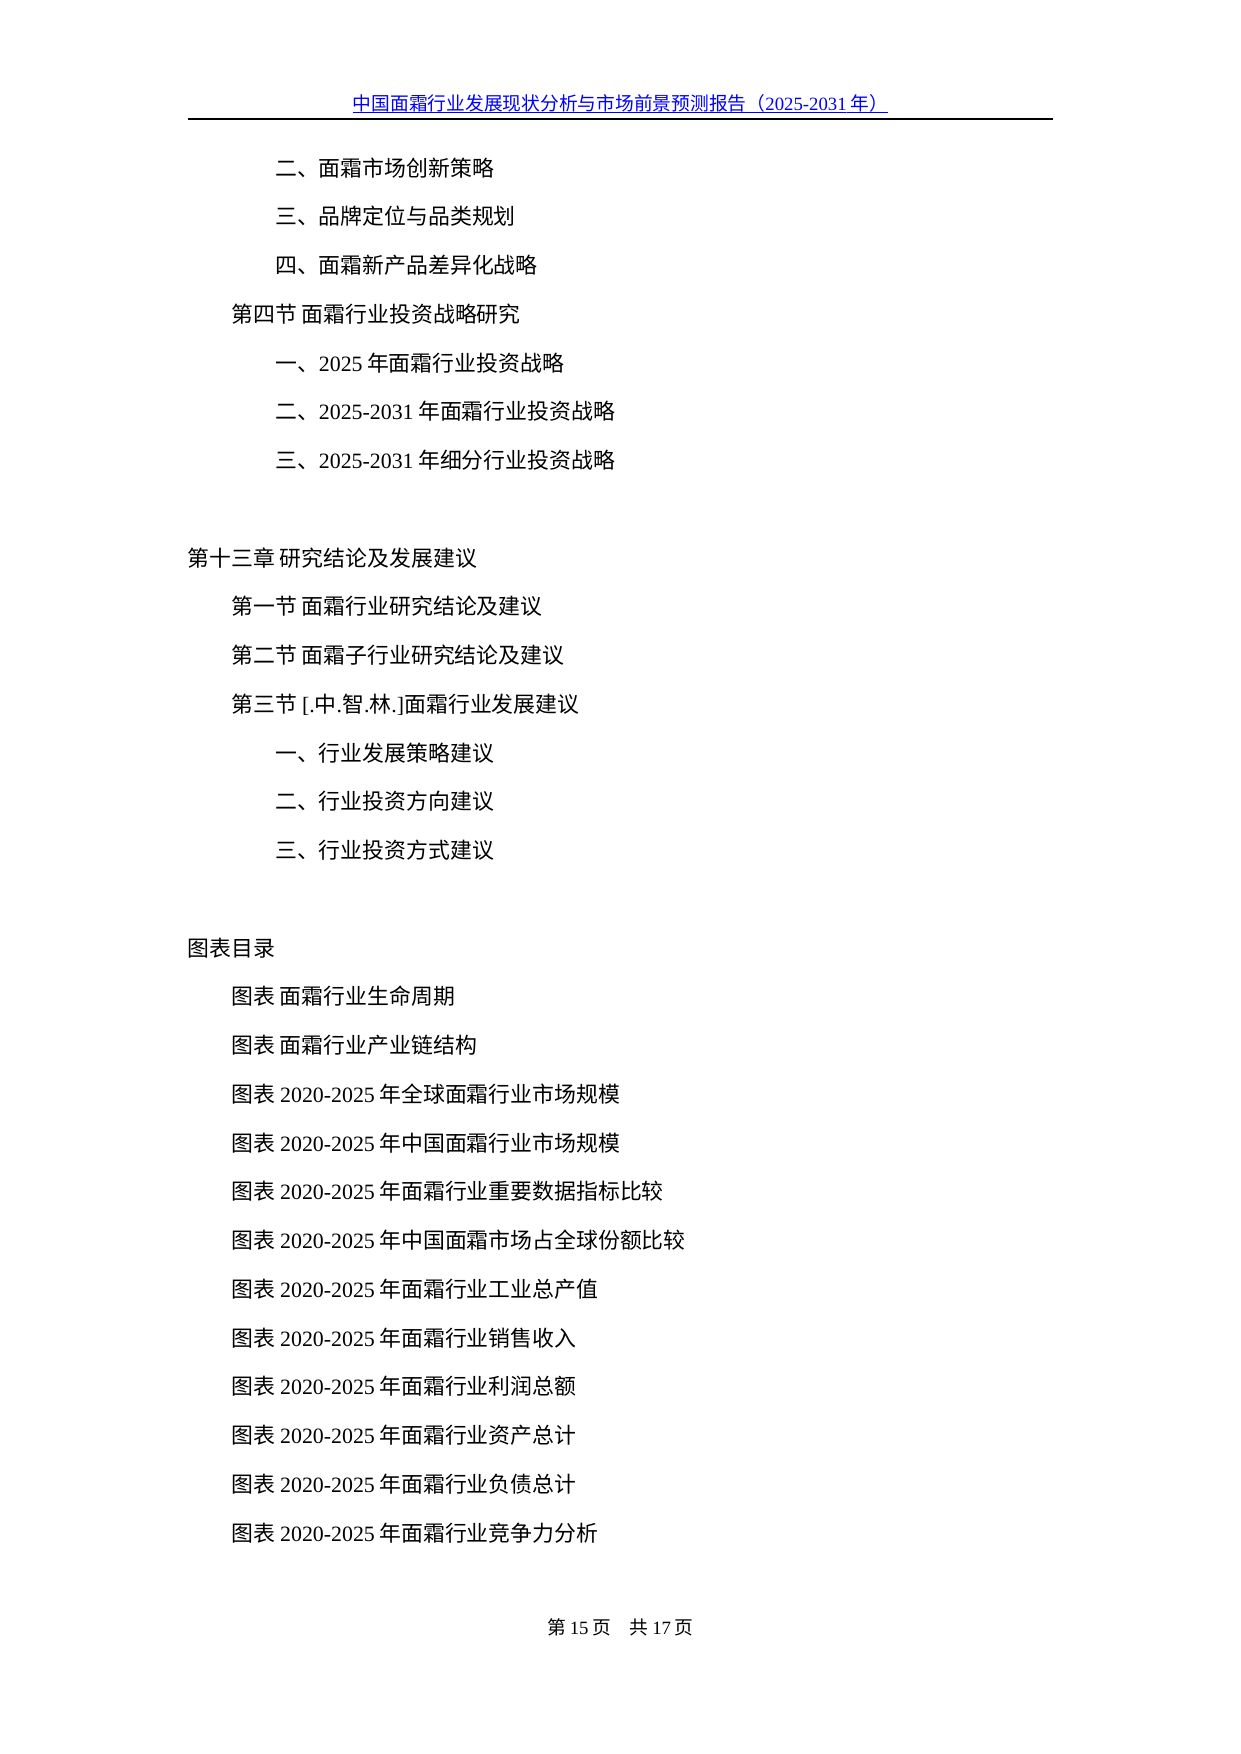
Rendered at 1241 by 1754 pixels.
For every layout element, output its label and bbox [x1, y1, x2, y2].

text [187, 150, 1053, 1548]
